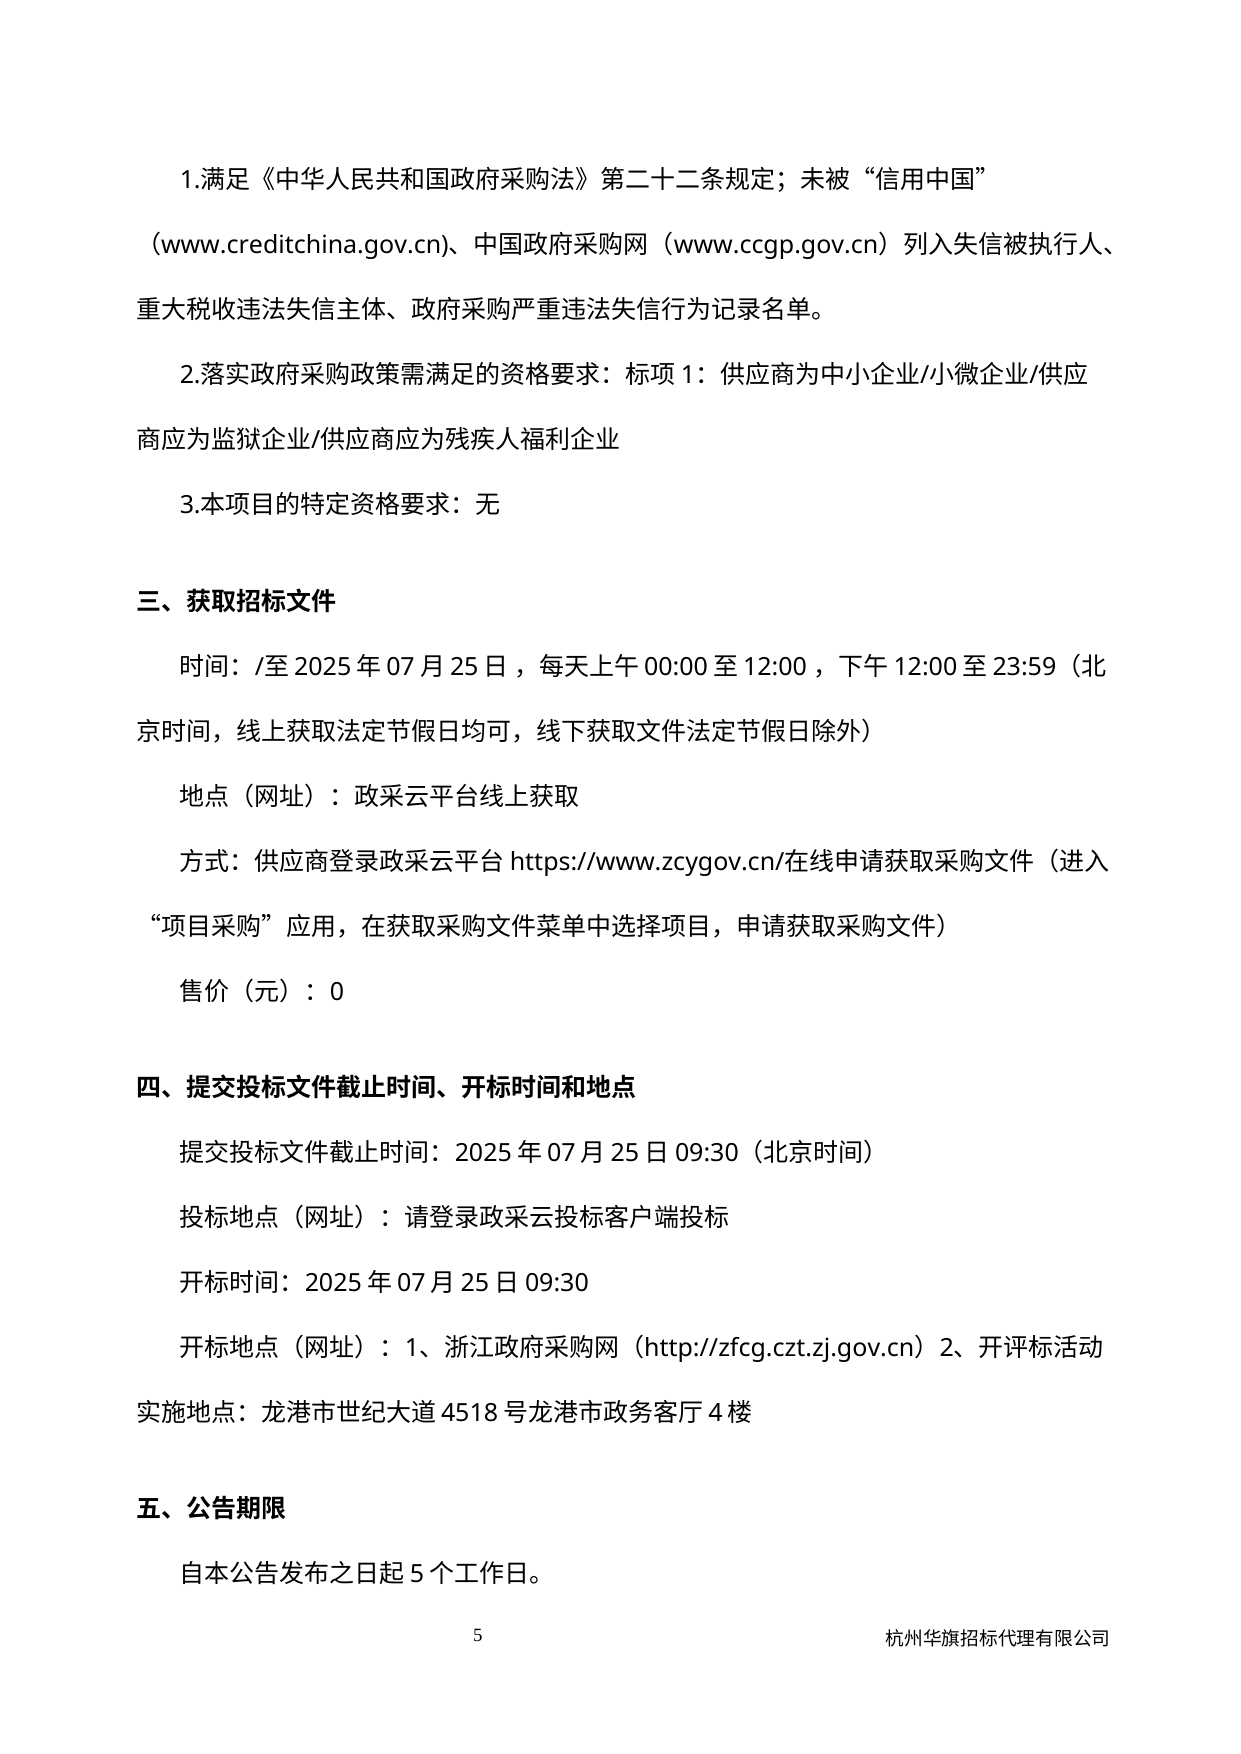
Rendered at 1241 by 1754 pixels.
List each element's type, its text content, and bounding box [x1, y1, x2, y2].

text 3.本项目的特定资格要求：无 [136, 470, 1110, 535]
text 开标地点（网址）：1、浙江政府采购网（http://zfcg.czt.zj.gov.cn）2、开评标活动实施地点：龙港市世纪大道4518号龙港市政务客厅4楼 [136, 1313, 1110, 1443]
text 方式：供应商登录政采云平台https://www.zcygov.cn/在线申请获取采购文件（进入“项目采购”应用，在获取采购文件菜单中选择项目，申请获取采购文件） [136, 827, 1110, 957]
text 开标时间：2025年07月25日 09:30 [136, 1248, 1110, 1313]
text 时间：/至2025年07月25日 ，每天上午00:00至12:00 ，下午12:00至23:59（北京时间，线上获取法定节假日均可，线下获取文件法定节假日除外） [136, 632, 1110, 762]
text 提交投标文件截止时间：2025年07月25日 09:30（北京时间） [136, 1118, 1110, 1183]
text 售价（元）：0 [136, 957, 1110, 1022]
text 2.落实政府采购政策需满足的资格要求：标项1：供应商为中小企业/小微企业/供应商应为监狱企业/供应商应为残疾人福利企业 [136, 340, 1110, 470]
text 四、提交投标文件截止时间、开标时间和地点 [136, 1053, 1110, 1118]
text 投标地点（网址）：请登录政采云投标客户端投标 [136, 1183, 1110, 1248]
text 1.满足《中华人民共和国政府采购法》第二十二条规定；未被“信用中国”（www.creditchina.gov.cn)、中国政府采购网（www.ccgp.gov.cn）列入失信被执行人、重大税收违法失信主体、政府采购严重违法失信行为记录名单。 [136, 145, 1110, 340]
text 五、公告期限 [136, 1474, 1110, 1539]
text 三、获取招标文件 [136, 567, 1110, 632]
text 地点（网址）：政采云平台线上获取 [136, 762, 1110, 827]
text 自本公告发布之日起5个工作日。 [136, 1539, 1110, 1604]
